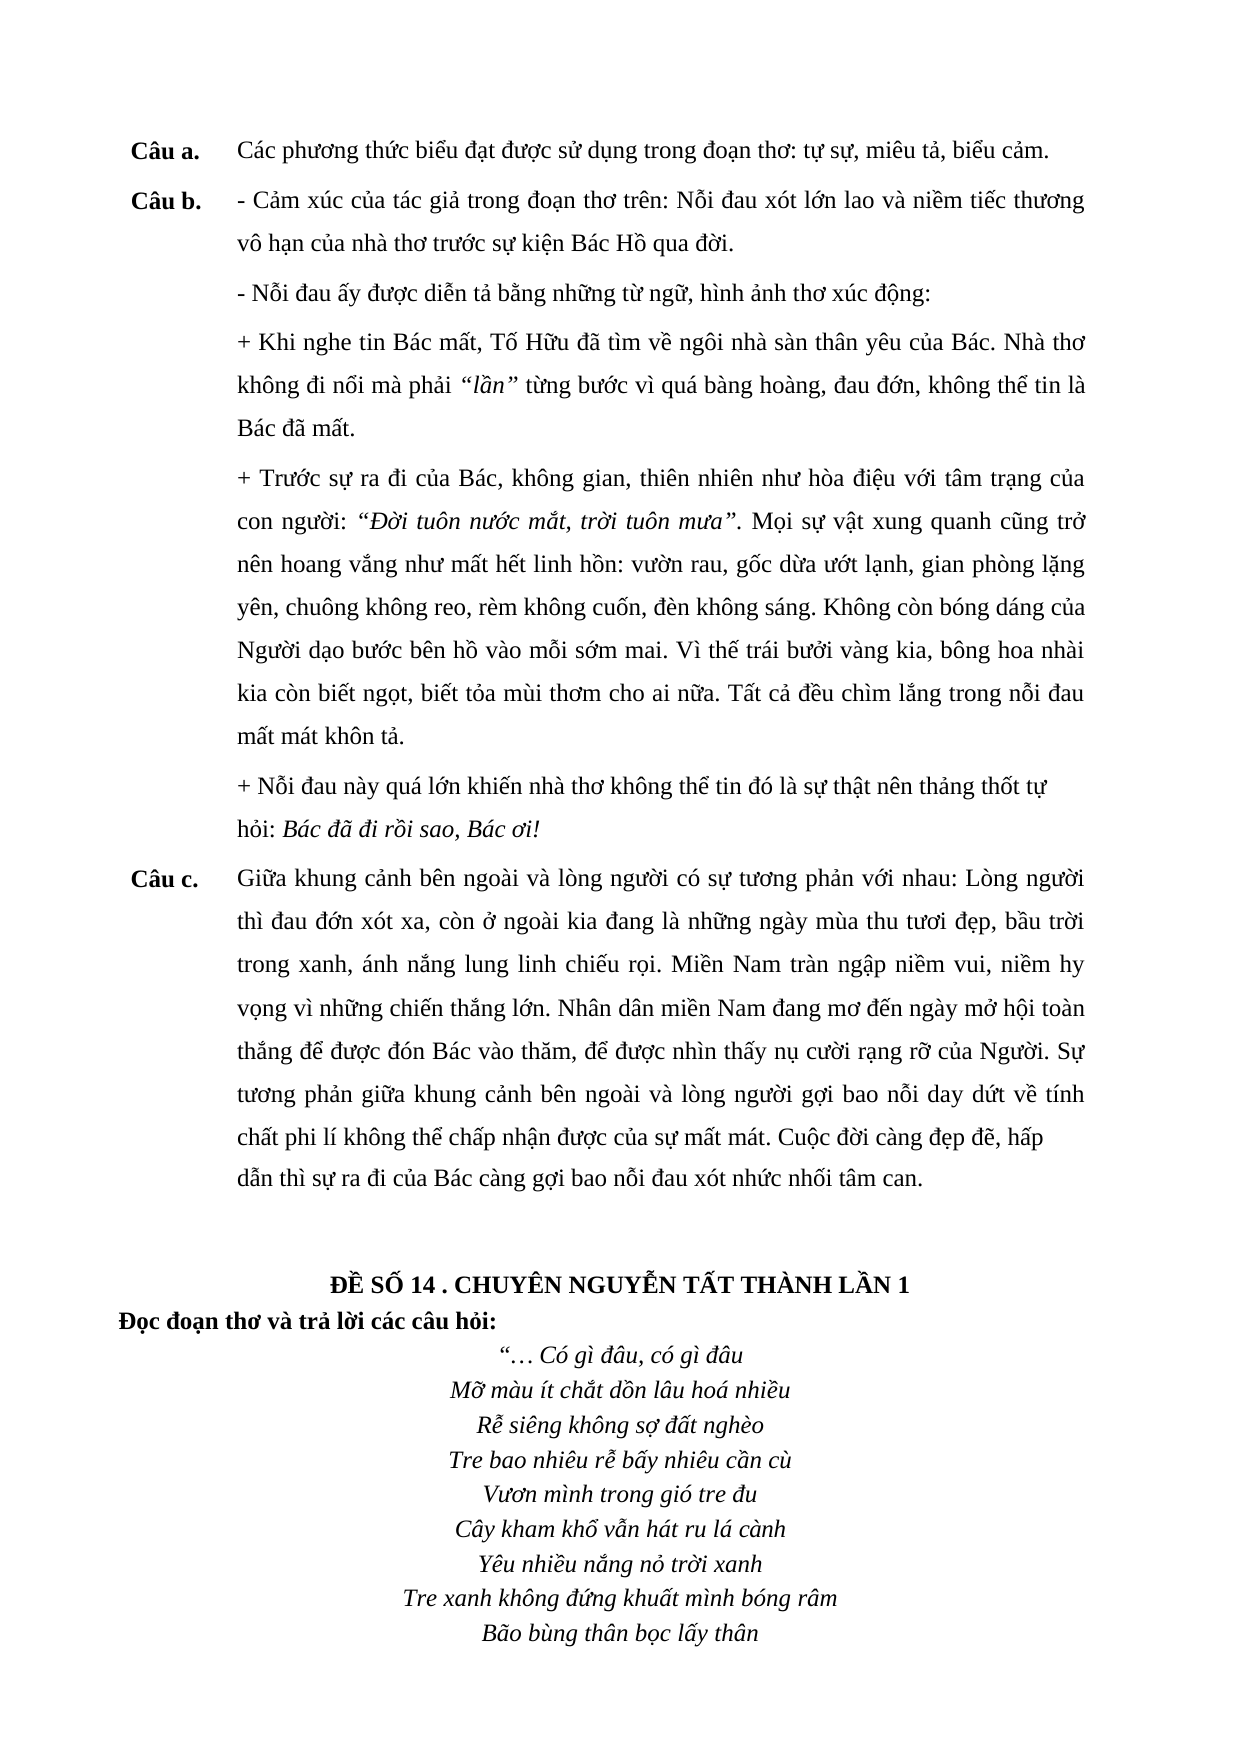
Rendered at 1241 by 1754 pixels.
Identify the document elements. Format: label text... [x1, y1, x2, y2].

table_cell Câu b. [109, 176, 219, 853]
table_cell Cảm xúc của tác giả trong đoạn thơ trên: Nỗi đau xót lớn lao và niềm tiếc thương vô hạn của nhà thơ trước sự kiện Bác Hồ qua đời. Nỗi đau ấy được diễn tả bằng những từ ngữ, hình ảnh thơ xúc động: + Khi nghe tin Bác mất, Tố Hữu đã tìm về ngôi nhà sàn thân yêu của Bác. Nhà thơ không đi nổi mà phải “lần” từng bước vì quá bàng hoàng, đau đớn, không thể tin là Bác đã mất. + Trước sự ra đi của Bác, không gian, thiên nhiên như hòa điệu với tâm trạng của con người: “Đời tuôn nước mắt, trời tuôn mưa”. Mọi sự vật xung quanh cũng trở nên hoang vắng như mất hết linh hồn: vườn rau, gốc dừa ướt lạnh, gian phòng lặng yên, chuông không reo, rèm không cuốn, đèn không sáng. Không còn bóng dáng của Người dạo bước bên hồ vào mỗi sớm mai. Vì thế trái bưởi vàng kia, bông hoa nhài kia còn biết ngọt, biết tỏa mùi thơm cho ai nữa. Tất cả đều chìm lắng trong nỗi đau mất mát khôn tả. + Nỗi đau này quá lớn khiến nhà thơ không thể tin đó là sự thật nên thảng thốt tự hỏi: Bác đã đi rồi sao, Bác ơi! [219, 176, 1107, 853]
table_cell Câu c. [109, 854, 219, 1194]
text Cây kham khổ vẫn hát ru lá cành Yêu nhiều nắng nỏ trời xanh [448, 1514, 792, 1578]
text Tre xanh không đứng khuất mình bóng râm Bão bùng thân bọc lấy thân [402, 1583, 838, 1647]
text Tre bao nhiêu rễ bấy nhiêu cần cù Vươn mình trong gió tre đu [448, 1445, 792, 1508]
text Mỡ màu ít chắt dồn lâu hoá nhiều Rễ siêng không sợ đất nghèo [448, 1375, 792, 1439]
text Đọc đoạn thơ và trả lời các câu hỏi: [116, 1306, 499, 1334]
table_header Câu a. [109, 137, 219, 176]
text “… Có gì đâu, có gì đâu [246, 1340, 994, 1369]
table_header Các phương thức biểu đạt được sử dụng trong đoạn thơ: tự sự, miêu tả, biểu cảm. [219, 137, 1107, 176]
table_cell Giữa khung cảnh bên ngoài và lòng người có sự tương phản với nhau: Lòng người thì đau đớn xót xa, còn ở ngoài kia đang là những ngày mùa thu tươi đẹp, bầu trời trong xanh, ánh nắng lung linh chiếu rọi. Miền Nam tràn ngập niềm vui, niềm hy vọng vì những chiến thắng lớn. Nhân dân miền Nam đang mơ đến ngày mở hội toàn thắng để được đón Bác vào thăm, để được nhìn thấy nụ cười rạng rỡ của Người. Sự tương phản giữa khung cảnh bên ngoài và lòng người gợi bao nỗi day dứt về tính chất phi lí không thể chấp nhận được của sự mất mát. Cuộc đời càng đẹp đẽ, hấp dẫn thì sự ra đi của Bác càng gợi bao nỗi đau xót nhức nhối tâm can. [219, 854, 1107, 1194]
text ĐỀ SỐ 14 . CHUYÊN NGUYỄN TẤT THÀNH LẦN 1 [246, 1271, 994, 1299]
